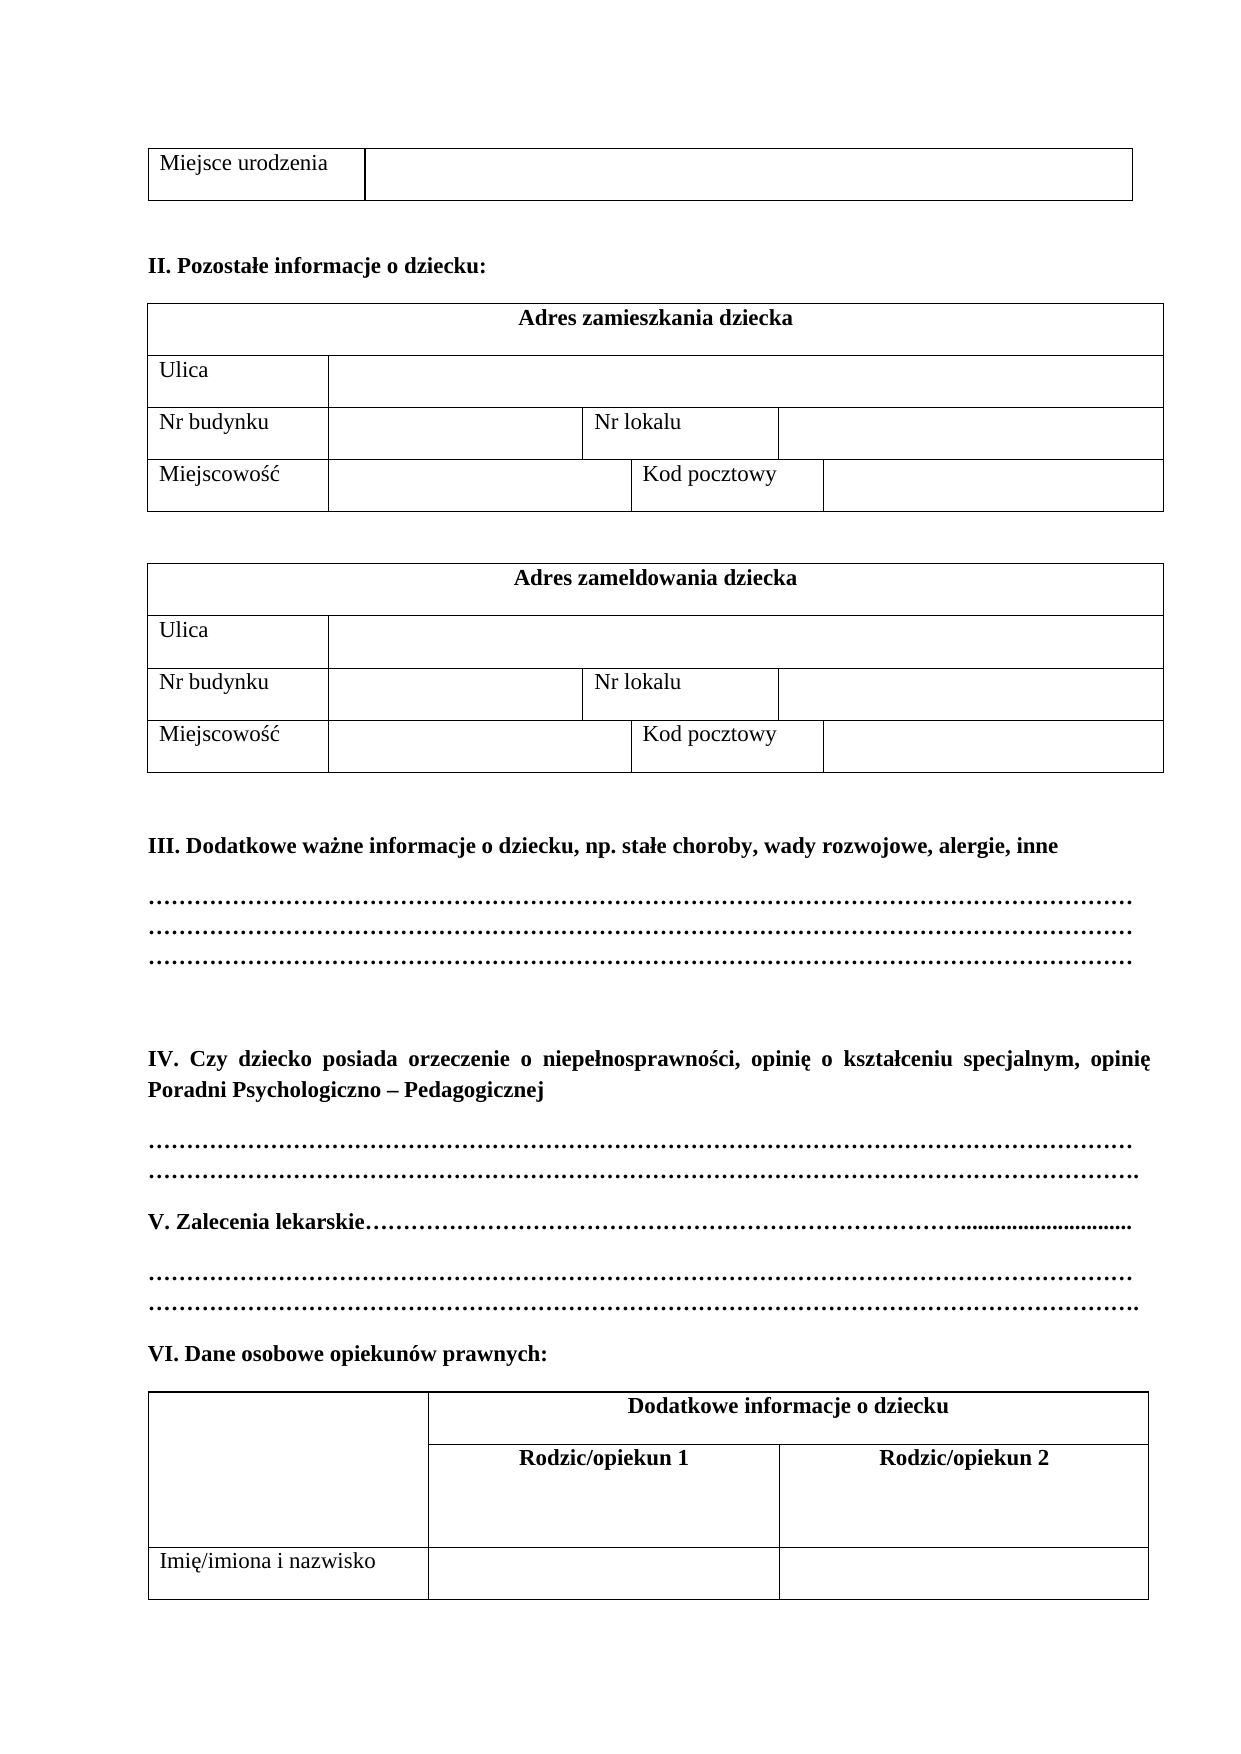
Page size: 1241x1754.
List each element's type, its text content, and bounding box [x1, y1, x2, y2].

table_cell Miejscowość [148, 460, 328, 511]
text III. Dodatkowe ważne informacje o dziecku, np. stałe choroby, wady rozwojowe, alergie, inne [148, 832, 1152, 858]
table_header Adres zamieszkania dziecka [148, 304, 1163, 355]
table_header Adres zameldowania dziecka [148, 564, 1163, 615]
table_cell [824, 721, 1163, 772]
table_cell Nr lokalu [583, 669, 778, 719]
text ……………………………………………………………………………………………………………………………………………………………………………………………………………………………………. [148, 1127, 1152, 1183]
table_header Dodatkowe informacje o dziecku [429, 1393, 1148, 1443]
table_cell Kod pocztowy [632, 721, 823, 772]
text ……………………………………………………………………………………………………………………………………………………………………………………………………………………………………. [148, 1259, 1152, 1316]
table_cell Ulica [148, 616, 328, 667]
table_cell Miejsce urodzenia [149, 149, 364, 200]
table_cell [779, 669, 1163, 719]
table_cell [329, 669, 582, 719]
table_cell Nr lokalu [583, 408, 778, 459]
table_cell [329, 616, 1163, 667]
table_cell [824, 460, 1163, 511]
table_cell [329, 356, 1163, 407]
table_cell Kod pocztowy [632, 460, 823, 511]
table_cell Imię/imiona i nazwisko [149, 1548, 428, 1599]
table_cell [329, 460, 631, 511]
text ……………………………………………………………………………………………………………………………………………………………………………………………………………………………………………………………………………………………………………………………………………………… [148, 883, 1152, 970]
table_cell [366, 149, 1132, 200]
table_cell Nr budynku [148, 669, 328, 719]
table_cell [780, 1548, 1148, 1599]
table_cell [429, 1548, 779, 1599]
text V. Zalecenia lekarskie…………………………………………………………………….............................. [148, 1208, 1152, 1234]
table_cell Rodzic/opiekun 2 [780, 1445, 1148, 1547]
table_cell [329, 408, 582, 459]
table_cell Rodzic/opiekun 1 [429, 1445, 779, 1547]
table_cell Ulica [148, 356, 328, 407]
table_cell Miejscowość [148, 721, 328, 772]
table_cell Nr budynku [148, 408, 328, 459]
text IV. Czy dziecko posiada orzeczenie o niepełnosprawności, opinię o kształceniu specjalnym, opinię Poradni Psychologiczno – Pedagogicznej [148, 1046, 1152, 1102]
text II. Pozostałe informacje o dziecku: [148, 252, 1152, 278]
text VI. Dane osobowe opiekunów prawnych: [148, 1340, 1152, 1367]
table_cell [329, 721, 631, 772]
table_cell [779, 408, 1163, 459]
table_header [149, 1393, 428, 1547]
